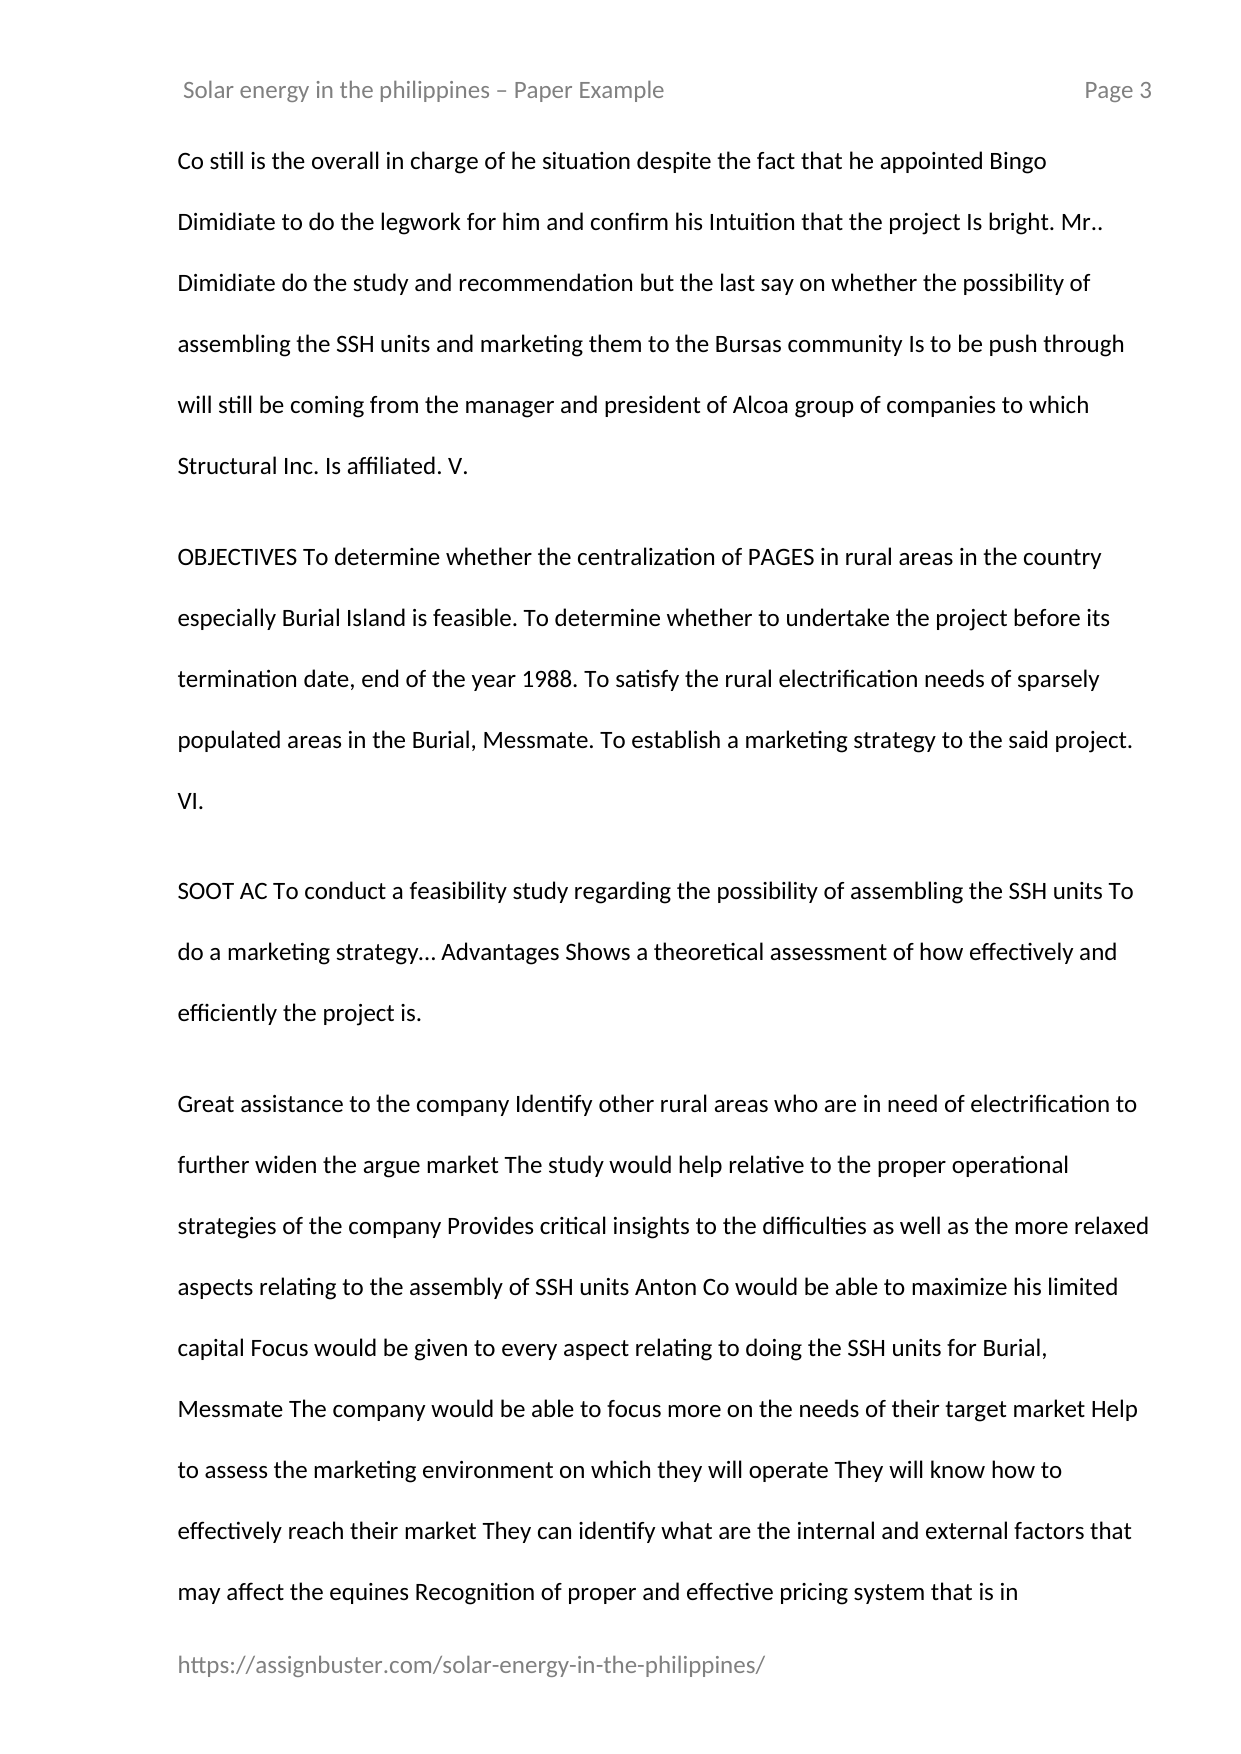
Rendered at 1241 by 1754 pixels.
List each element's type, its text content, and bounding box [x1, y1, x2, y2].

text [177, 1088, 1152, 1607]
text Co still is the overall in charge of he situation despite the fact that he appointed Bingo Dimidiate to do the legwork for him and confirm his Intuition that the project Is bright. Mr.. Dimidiate do the study and recommendation but the last say on whether the possibility of assembling the SSH units and marketing them to the Bursas community Is to be push through will still be coming from the manager and president of Alcoa group of companies to which Structural Inc. Is affiliated. V. [177, 145, 1152, 481]
text SOOT AC To conduct a feasibility study regarding the possibility of assembling the SSH units To do a marketing strategy… Advantages Shows a theoretical assessment of how effectively and efficiently the project is. [177, 875, 1152, 1028]
text OBJECTIVES To determine whether the centralization of PAGES in rural areas in the country especially Burial Island is feasible. To determine whether to undertake the project before its termination date, end of the year 1988. To satisfy the rural electrification needs of sparsely populated areas in the Burial, Messmate. To establish a marketing strategy to the said project. VI. [177, 541, 1152, 815]
